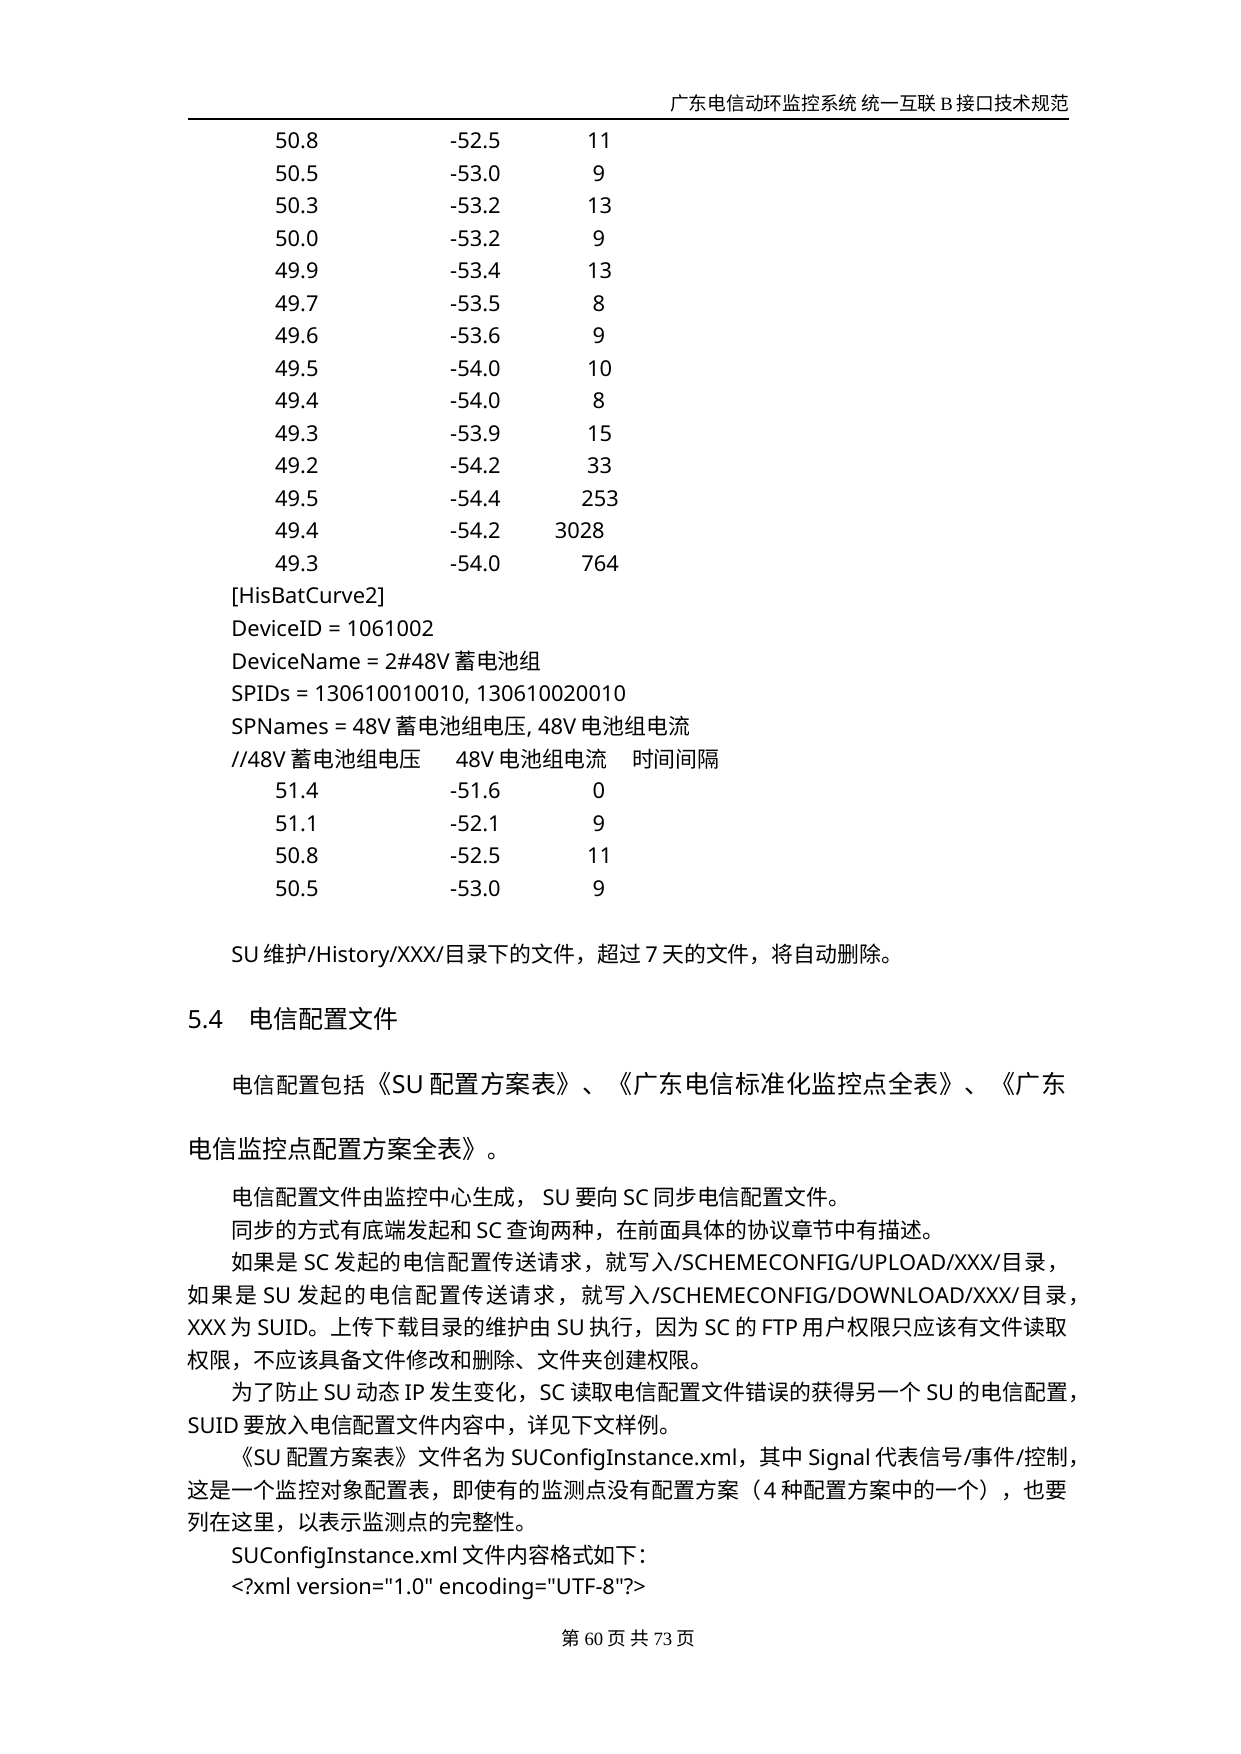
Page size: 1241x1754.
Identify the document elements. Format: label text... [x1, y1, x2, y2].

text 49.3 -53.9 15 [187, 416, 1069, 449]
text DeviceID = 1061002 [187, 611, 1069, 644]
text 50.0 -53.2 9 [187, 221, 1069, 254]
text 49.7 -53.5 8 [187, 286, 1069, 319]
text 50.8 -52.5 11 [187, 124, 1069, 156]
text 50.5 -53.0 9 [187, 156, 1069, 189]
text <?xml version="1.0" encoding="UTF-8"?> [187, 1570, 1069, 1602]
text SPNames = 48V蓄电池组电压, 48V电池组电流 [187, 709, 1069, 741]
text 49.2 -54.2 33 [187, 449, 1069, 481]
text 《SU配置方案表》文件名为SUConfigInstance.xml，其中Signal代表信号/事件/控制，这是一个监控对象配置表，即使有的监测点没有配置方案（4种配置方案中的一个），也要列在这里，以表示监测点的完整性。 [187, 1440, 1069, 1537]
text 49.5 -54.4 253 [187, 481, 1069, 514]
text 49.3 -54.0 764 [187, 546, 1069, 579]
text 同步的方式有底端发起和SC查询两种，在前面具体的协议章节中有描述。 [187, 1212, 1069, 1245]
text 电信配置文件 [187, 985, 1069, 1050]
text 49.6 -53.6 9 [187, 319, 1069, 351]
text 49.4 -54.2 3028 [187, 514, 1069, 546]
text SU维护/History/XXX/目录下的文件，超过7天的文件，将自动删除。 [187, 936, 1069, 969]
text 电信配置包括《SU配置方案表》、《广东电信标准化监控点全表》、《广东电信监控点配置方案全表》。 [187, 1050, 1069, 1180]
text 51.4 -51.6 0 [187, 774, 1069, 806]
text [HisBatCurve2] [187, 579, 1069, 611]
text 49.4 -54.0 8 [187, 384, 1069, 416]
text 51.1 -52.1 9 [187, 806, 1069, 839]
text 为了防止SU动态IP发生变化，SC读取电信配置文件错误的获得另一个SU的电信配置，SUID要放入电信配置文件内容中，详见下文样例。 [187, 1375, 1069, 1440]
text 49.9 -53.4 13 [187, 254, 1069, 286]
text SPIDs = 130610010010, 130610020010 [187, 676, 1069, 709]
text 50.3 -53.2 13 [187, 189, 1069, 221]
text 50.8 -52.5 11 [187, 839, 1069, 871]
text 50.5 -53.0 9 [187, 871, 1069, 904]
text 如果是SC发起的电信配置传送请求，就写入/SCHEMECONFIG/UPLOAD/XXX/目录，如果是SU发起的电信配置传送请求，就写入/SCHEMECONFIG/DOWNLOAD/XXX/目录，XXX为SUID。上传下载目录的维护由SU执行，因为SC的FTP用户权限只应该有文件读取权限，不应该具备文件修改和删除、文件夹创建权限。 [187, 1245, 1069, 1375]
text 电信配置文件由监控中心生成， SU要向SC同步电信配置文件。 [187, 1180, 1069, 1212]
text DeviceName = 2#48V蓄电池组 [187, 644, 1069, 676]
text SUConfigInstance.xml文件内容格式如下： [187, 1537, 1069, 1570]
text 49.5 -54.0 10 [187, 351, 1069, 384]
text //48V蓄电池组电压 48V电池组电流 时间间隔 [187, 741, 1069, 774]
